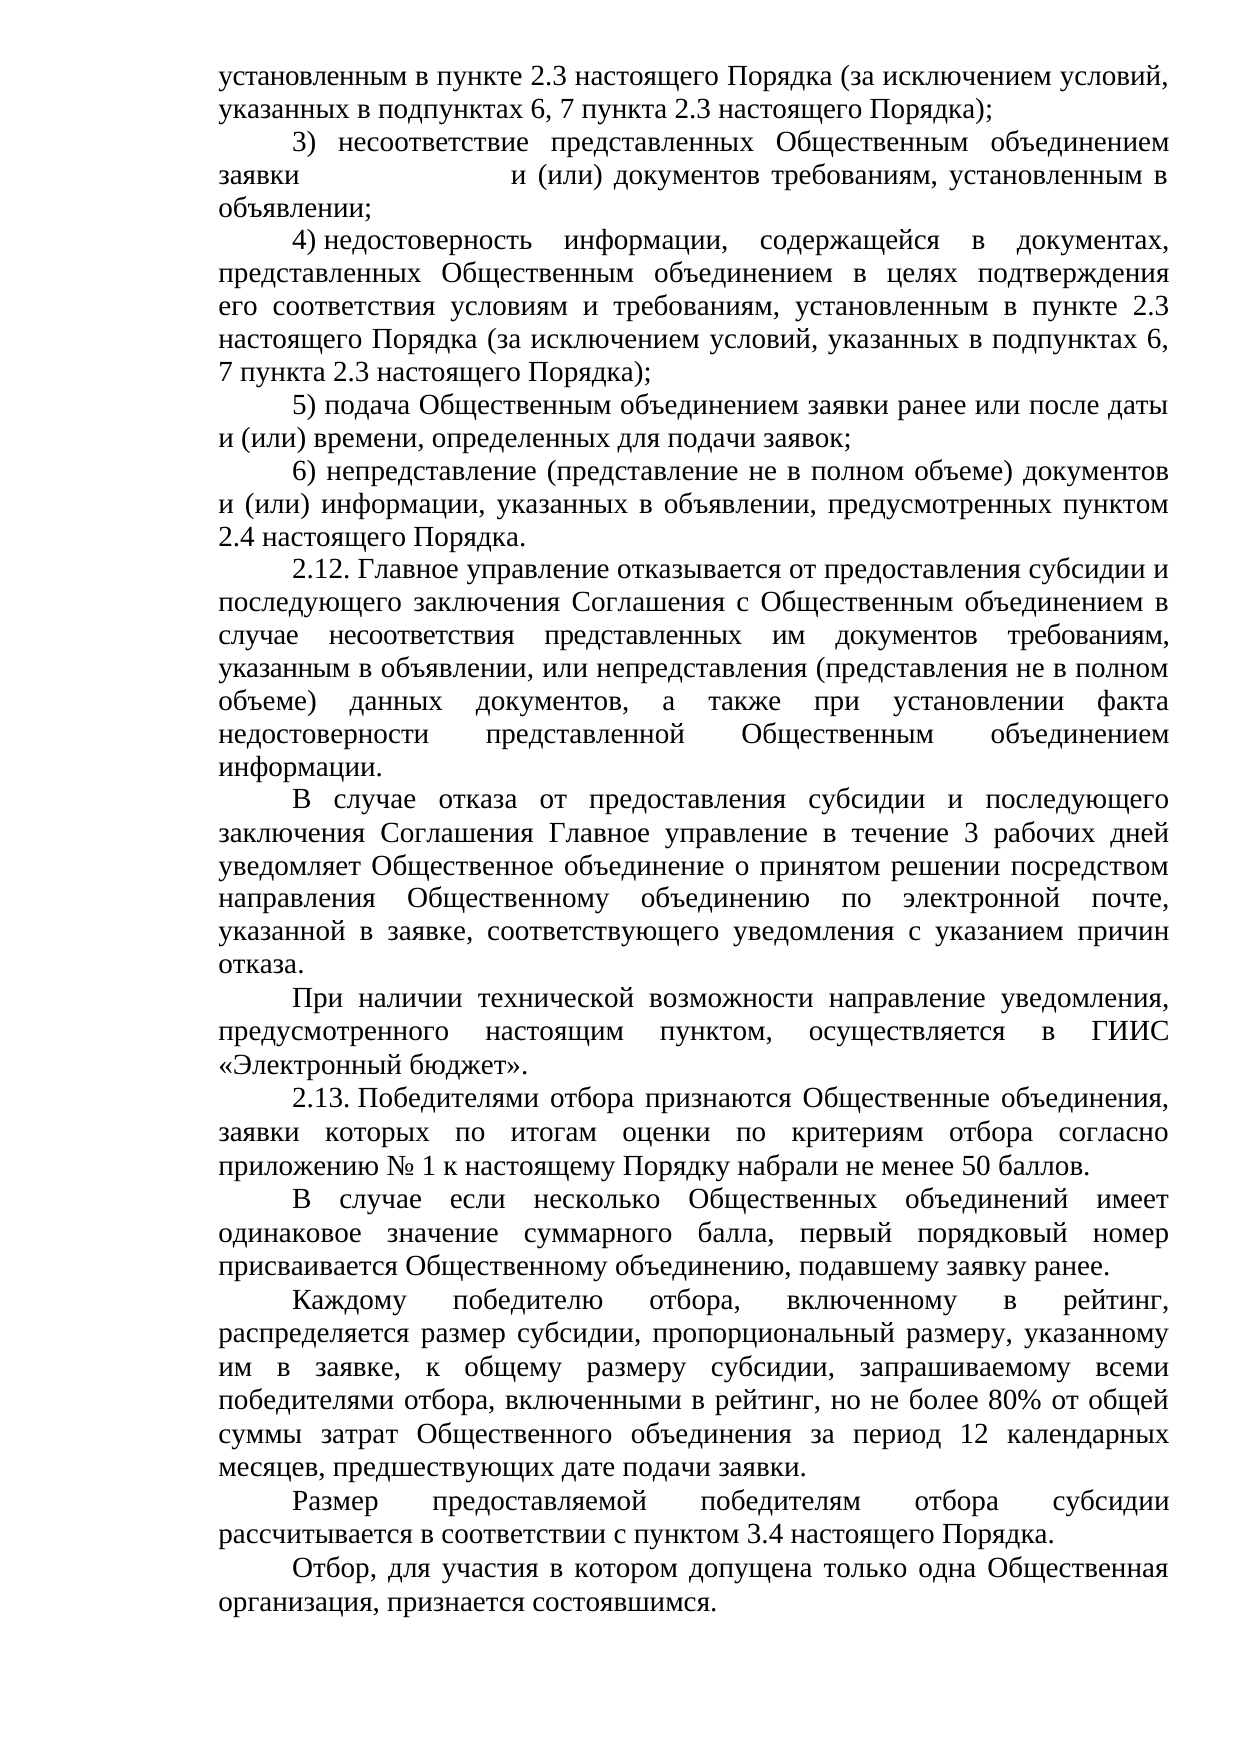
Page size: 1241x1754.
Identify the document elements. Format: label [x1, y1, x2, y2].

table_cell [207, 59, 1181, 1617]
